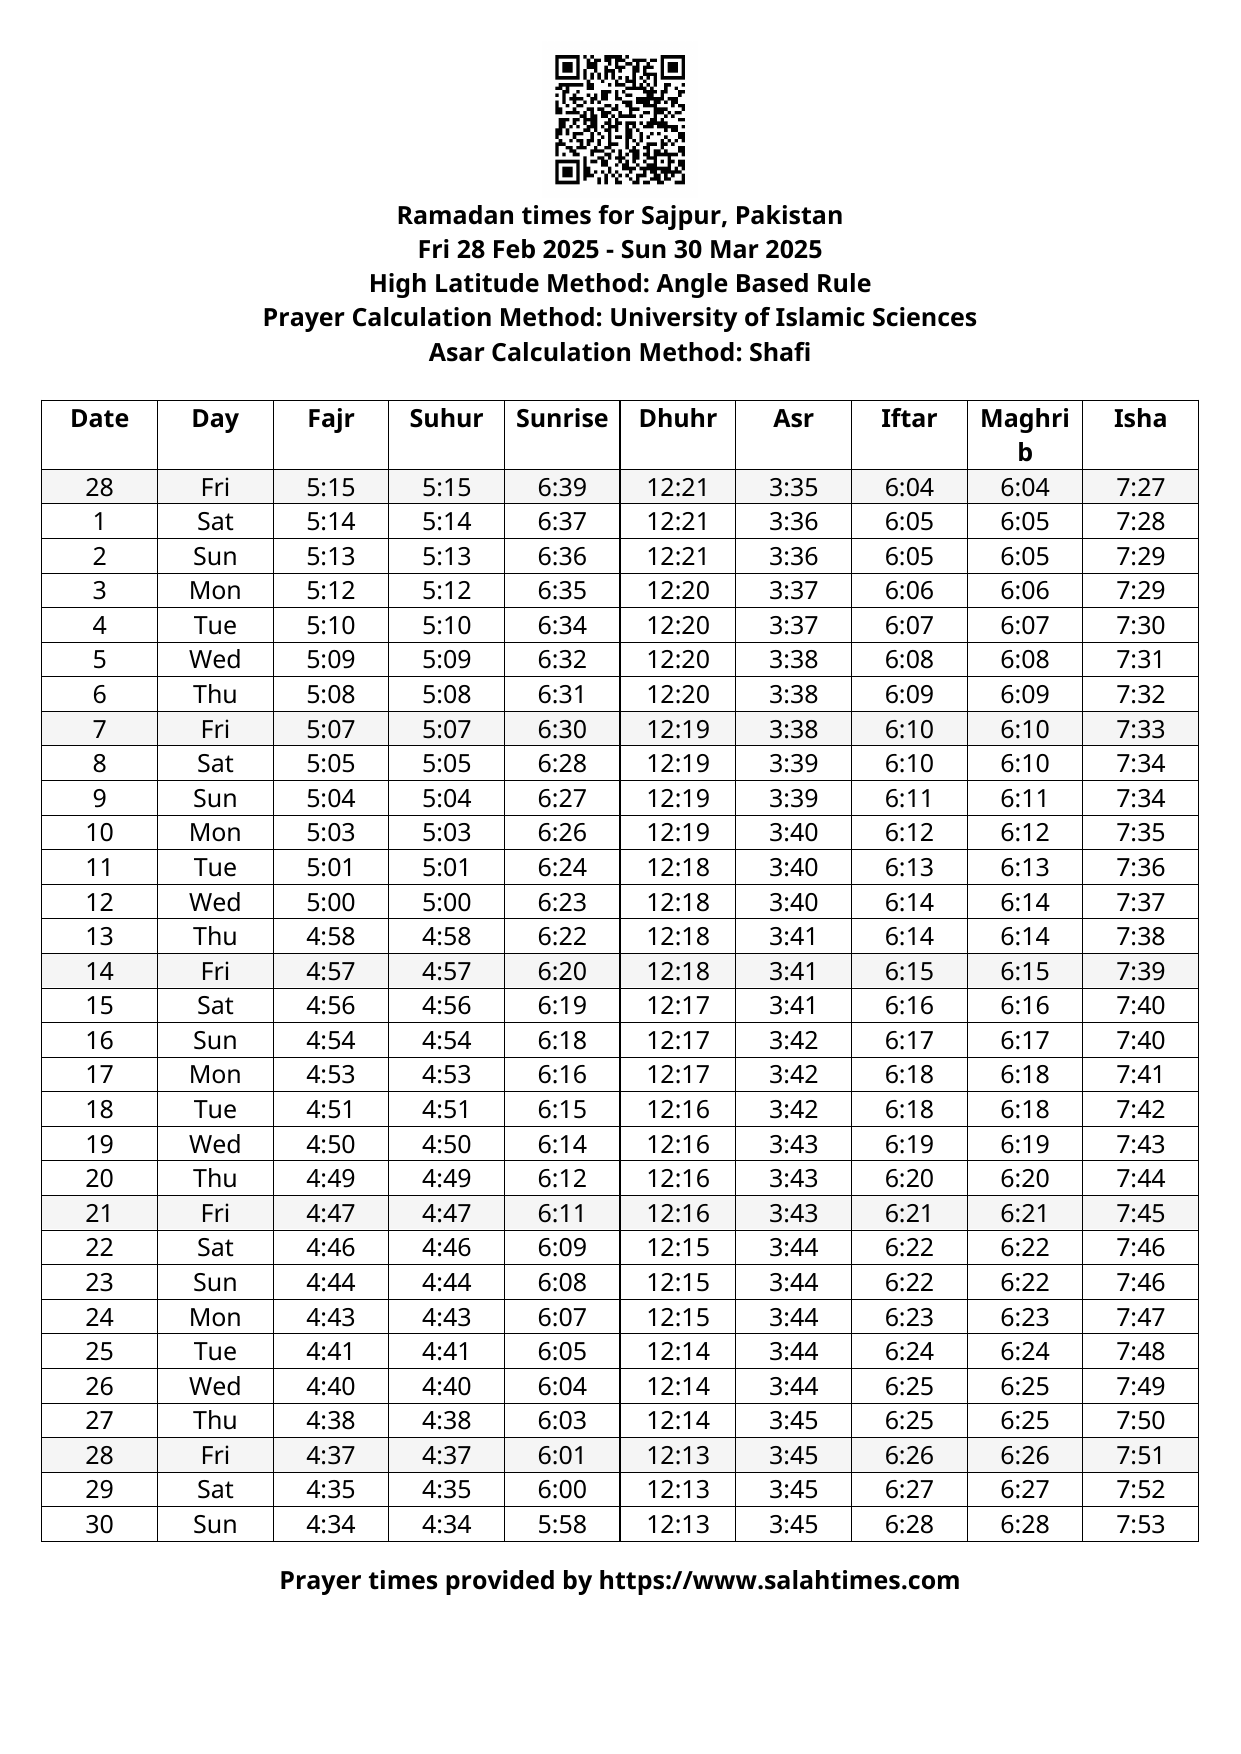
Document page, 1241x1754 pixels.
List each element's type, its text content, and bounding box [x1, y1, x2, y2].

table_cell 6:28 [505, 746, 619, 780]
text High Latitude Method: Angle Based Rule [42, 266, 1198, 300]
table_cell 12:21 [621, 539, 735, 572]
table_cell 6:22 [505, 919, 619, 953]
table_cell 5:10 [274, 608, 388, 642]
table_header Suhur [389, 401, 504, 469]
table_cell 12:20 [621, 643, 735, 676]
table_cell 22 [42, 1231, 157, 1264]
table_cell Tue [158, 1334, 273, 1368]
table_cell 3:39 [736, 746, 851, 780]
table_cell 7:35 [1083, 816, 1198, 849]
table_cell 5:15 [389, 470, 504, 503]
table_cell Wed [158, 885, 273, 918]
table_cell 6:31 [505, 677, 619, 711]
table_cell 3:36 [736, 539, 851, 572]
table_cell Thu [158, 1404, 273, 1437]
table_cell 6:10 [852, 746, 967, 780]
table_cell Thu [158, 677, 273, 711]
table_cell 7:45 [1083, 1196, 1198, 1229]
table_cell 6:12 [968, 816, 1082, 849]
table_cell 7:29 [1083, 539, 1198, 572]
table_cell 6:07 [968, 608, 1082, 642]
table_cell 4:58 [389, 919, 504, 953]
table_cell 4:41 [389, 1334, 504, 1368]
table_cell 6:03 [505, 1404, 619, 1437]
table_cell 11 [42, 850, 157, 884]
table_cell 27 [42, 1404, 157, 1437]
table_cell 3:43 [736, 1161, 851, 1195]
table_cell 7:53 [1083, 1507, 1198, 1541]
table_cell 7:28 [1083, 504, 1198, 538]
table_cell 3:40 [736, 885, 851, 918]
table_cell 5:03 [274, 816, 388, 849]
table_cell Sun [158, 1265, 273, 1299]
table_cell 6:07 [852, 608, 967, 642]
table_cell 3:40 [736, 816, 851, 849]
table_cell 6:27 [852, 1473, 967, 1506]
table_cell 12:16 [621, 1196, 735, 1229]
table_cell Sat [158, 746, 273, 780]
table_cell 4:57 [389, 954, 504, 987]
table_cell 7 [42, 712, 157, 745]
table_cell 4:41 [274, 1334, 388, 1368]
table_cell 12:18 [621, 954, 735, 987]
table_cell 6:14 [505, 1127, 619, 1160]
table_cell Sat [158, 989, 273, 1022]
table_cell 7:37 [1083, 885, 1198, 918]
table_cell 6:22 [852, 1265, 967, 1299]
table_cell 5:01 [274, 850, 388, 884]
table_cell 12:20 [621, 677, 735, 711]
table_cell 6:09 [852, 677, 967, 711]
table_cell 6:14 [968, 885, 1082, 918]
table_cell 6:30 [505, 712, 619, 745]
table_cell 5:04 [274, 781, 388, 814]
table_cell 7:33 [1083, 712, 1198, 745]
table_cell 6:14 [852, 919, 967, 953]
table_cell 12:19 [621, 712, 735, 745]
table_cell 4:54 [274, 1023, 388, 1057]
table_cell 6:00 [505, 1473, 619, 1506]
table_cell 6:10 [968, 746, 1082, 780]
table_cell 6:19 [968, 1127, 1082, 1160]
table_cell 7:29 [1083, 574, 1198, 607]
table_cell 4:57 [274, 954, 388, 987]
table_cell 3:42 [736, 1023, 851, 1057]
table_cell 7:41 [1083, 1058, 1198, 1091]
table_cell 4:34 [274, 1507, 388, 1541]
table_cell 3:44 [736, 1369, 851, 1402]
table_cell 4:50 [274, 1127, 388, 1160]
table_cell 12:17 [621, 989, 735, 1022]
table_header Maghrib [968, 401, 1082, 469]
table_cell 6:08 [968, 643, 1082, 676]
table_cell 6:15 [852, 954, 967, 987]
table_cell 4:49 [274, 1161, 388, 1195]
table_cell 12:19 [621, 781, 735, 814]
table_cell 6:25 [968, 1404, 1082, 1437]
table_cell 12:13 [621, 1473, 735, 1506]
table_cell 29 [42, 1473, 157, 1506]
table_cell 6:14 [852, 885, 967, 918]
table_cell 3:38 [736, 643, 851, 676]
table_cell 4:54 [389, 1023, 504, 1057]
table_cell 6:24 [505, 850, 619, 884]
text Fri 28 Feb 2025 - Sun 30 Mar 2025 [42, 232, 1198, 266]
table_cell 6:05 [505, 1334, 619, 1368]
table_cell 6:18 [852, 1058, 967, 1091]
table_cell Wed [158, 643, 273, 676]
table_cell 5:58 [505, 1507, 619, 1541]
table_cell 5:03 [389, 816, 504, 849]
table_cell 16 [42, 1023, 157, 1057]
table_cell 6:22 [968, 1265, 1082, 1299]
table_cell 5:12 [274, 574, 388, 607]
table_cell 4:47 [389, 1196, 504, 1229]
table_cell 6:19 [505, 989, 619, 1022]
table_cell 7:30 [1083, 608, 1198, 642]
table_cell 18 [42, 1092, 157, 1126]
table_cell 6:22 [968, 1231, 1082, 1264]
table_cell Sun [158, 1507, 273, 1541]
table_cell 4:46 [389, 1231, 504, 1264]
table_cell Wed [158, 1127, 273, 1160]
table_cell 5 [42, 643, 157, 676]
table_cell 12:16 [621, 1161, 735, 1195]
table_cell 6:26 [852, 1438, 967, 1472]
table_cell 4:51 [389, 1092, 504, 1126]
table_cell 7:36 [1083, 850, 1198, 884]
table_cell 6:13 [852, 850, 967, 884]
table_cell 6:11 [852, 781, 967, 814]
table_cell Tue [158, 850, 273, 884]
picture [542, 41, 699, 198]
table_cell 6:21 [852, 1196, 967, 1229]
table_cell 4:53 [389, 1058, 504, 1091]
table_cell 12:18 [621, 919, 735, 953]
table_cell 12:13 [621, 1438, 735, 1472]
table_header Sunrise [505, 401, 619, 469]
table_cell 4:53 [274, 1058, 388, 1091]
table_cell 6:27 [505, 781, 619, 814]
table_cell 6:35 [505, 574, 619, 607]
table_cell 7:44 [1083, 1161, 1198, 1195]
table_cell 3:42 [736, 1058, 851, 1091]
table_cell 12:20 [621, 608, 735, 642]
table_cell Mon [158, 816, 273, 849]
table_cell 5:14 [389, 504, 504, 538]
table_cell 5:09 [389, 643, 504, 676]
table_cell 5:04 [389, 781, 504, 814]
table_cell Fri [158, 954, 273, 987]
table_cell 6:25 [852, 1369, 967, 1402]
table_cell 3:37 [736, 574, 851, 607]
table_cell 12:21 [621, 470, 735, 503]
table_cell 6:18 [968, 1092, 1082, 1126]
table_cell 6:28 [852, 1507, 967, 1541]
table_cell 4:56 [274, 989, 388, 1022]
table_header Dhuhr [621, 401, 735, 469]
table_cell 6:08 [505, 1265, 619, 1299]
table_cell 7:34 [1083, 781, 1198, 814]
table_cell 6:08 [852, 643, 967, 676]
table_cell 12:16 [621, 1092, 735, 1126]
table_cell 6:26 [505, 816, 619, 849]
table_cell 6:25 [852, 1404, 967, 1437]
table_cell 12:14 [621, 1404, 735, 1437]
table_cell 3:45 [736, 1404, 851, 1437]
table_cell 3:39 [736, 781, 851, 814]
table_cell 4:40 [274, 1369, 388, 1402]
table_cell 3:40 [736, 850, 851, 884]
table_cell 5:13 [274, 539, 388, 572]
table_cell 5:12 [389, 574, 504, 607]
table_cell 7:40 [1083, 989, 1198, 1022]
table_cell 6:24 [968, 1334, 1082, 1368]
table_cell 6:23 [852, 1300, 967, 1333]
table_cell 3:44 [736, 1334, 851, 1368]
table_cell 6:39 [505, 470, 619, 503]
table_cell 6:07 [505, 1300, 619, 1333]
table_cell 7:34 [1083, 746, 1198, 780]
table_cell 6 [42, 677, 157, 711]
text Prayer times provided by https://www.salahtimes.com [42, 1563, 1198, 1597]
table_cell 6:16 [852, 989, 967, 1022]
table_cell 12:19 [621, 816, 735, 849]
table_header Isha [1083, 401, 1198, 469]
table_cell Sun [158, 539, 273, 572]
table_cell 3:38 [736, 712, 851, 745]
table_cell 4:40 [389, 1369, 504, 1402]
table_cell 7:48 [1083, 1334, 1198, 1368]
table_cell 6:26 [968, 1438, 1082, 1472]
table_cell 6:18 [852, 1092, 967, 1126]
table_cell 7:40 [1083, 1023, 1198, 1057]
table_cell 5:08 [389, 677, 504, 711]
table_cell 3:37 [736, 608, 851, 642]
table_cell Wed [158, 1369, 273, 1402]
table_cell 5:09 [274, 643, 388, 676]
table_cell 6:18 [968, 1058, 1082, 1091]
table_cell 20 [42, 1161, 157, 1195]
table_cell 5:05 [274, 746, 388, 780]
table_cell 3:43 [736, 1127, 851, 1160]
table_cell 13 [42, 919, 157, 953]
table_cell 4:43 [389, 1300, 504, 1333]
table_cell 12:20 [621, 574, 735, 607]
table_cell Sat [158, 504, 273, 538]
table_cell 6:05 [852, 539, 967, 572]
table_cell 28 [42, 470, 157, 503]
table_cell 15 [42, 989, 157, 1022]
table_cell 5:00 [389, 885, 504, 918]
table_cell 1 [42, 504, 157, 538]
table_cell 5:10 [389, 608, 504, 642]
table_cell 4:49 [389, 1161, 504, 1195]
table_cell 6:37 [505, 504, 619, 538]
table_cell 2 [42, 539, 157, 572]
table_cell Thu [158, 919, 273, 953]
table_cell 6:05 [968, 539, 1082, 572]
table_cell 3:45 [736, 1438, 851, 1472]
table_cell 4:35 [274, 1473, 388, 1506]
table_cell 6:16 [505, 1058, 619, 1091]
table_cell 6:28 [968, 1507, 1082, 1541]
table_cell 6:05 [968, 504, 1082, 538]
table_cell Mon [158, 574, 273, 607]
table_cell 6:12 [505, 1161, 619, 1195]
table_cell 7:46 [1083, 1231, 1198, 1264]
table_cell 5:15 [274, 470, 388, 503]
table_cell 4:56 [389, 989, 504, 1022]
table_cell 4:50 [389, 1127, 504, 1160]
table_cell 6:06 [852, 574, 967, 607]
table_cell 6:12 [852, 816, 967, 849]
table_cell 10 [42, 816, 157, 849]
table_cell 6:23 [968, 1300, 1082, 1333]
text Ramadan times for Sajpur, Pakistan [42, 198, 1198, 232]
table_cell 12:15 [621, 1231, 735, 1264]
table_cell 7:42 [1083, 1092, 1198, 1126]
table_cell 4:38 [274, 1404, 388, 1437]
table_cell 3:41 [736, 919, 851, 953]
table_cell Sun [158, 1023, 273, 1057]
table_cell Tue [158, 608, 273, 642]
table_cell 4:37 [389, 1438, 504, 1472]
table_cell 12:19 [621, 746, 735, 780]
table_cell 7:52 [1083, 1473, 1198, 1506]
table_cell 7:50 [1083, 1404, 1198, 1437]
table_cell 12:21 [621, 504, 735, 538]
table_cell 6:36 [505, 539, 619, 572]
table_cell 6:05 [852, 504, 967, 538]
table_cell 7:46 [1083, 1265, 1198, 1299]
table_cell 6:27 [968, 1473, 1082, 1506]
text Asar Calculation Method: Shafi [42, 334, 1198, 368]
table_cell 3:45 [736, 1473, 851, 1506]
table_cell 12:18 [621, 885, 735, 918]
table_header Day [158, 401, 273, 469]
table_cell 3:36 [736, 504, 851, 538]
table_cell 6:15 [505, 1092, 619, 1126]
table_cell 5:07 [389, 712, 504, 745]
table_cell 17 [42, 1058, 157, 1091]
table_cell 19 [42, 1127, 157, 1160]
table_cell 6:14 [968, 919, 1082, 953]
table_cell 3:44 [736, 1300, 851, 1333]
table_cell 6:32 [505, 643, 619, 676]
table_cell 6:13 [968, 850, 1082, 884]
table_cell 5:08 [274, 677, 388, 711]
table_cell 6:16 [968, 989, 1082, 1022]
table_cell 9 [42, 781, 157, 814]
table_cell 6:34 [505, 608, 619, 642]
table_cell Fri [158, 1438, 273, 1472]
table_cell 6:25 [968, 1369, 1082, 1402]
table_cell 6:06 [968, 574, 1082, 607]
table_cell 7:43 [1083, 1127, 1198, 1160]
table_cell 12:17 [621, 1058, 735, 1091]
table_cell 6:01 [505, 1438, 619, 1472]
table_cell 24 [42, 1300, 157, 1333]
table_cell 3:45 [736, 1507, 851, 1541]
table_cell 6:19 [852, 1127, 967, 1160]
table_cell 4:47 [274, 1196, 388, 1229]
table_cell Fri [158, 470, 273, 503]
table_cell 7:32 [1083, 677, 1198, 711]
table_cell 7:31 [1083, 643, 1198, 676]
table_cell 6:11 [505, 1196, 619, 1229]
table_cell 28 [42, 1438, 157, 1472]
table_cell 6:18 [505, 1023, 619, 1057]
table_cell 26 [42, 1369, 157, 1402]
table_cell 3:35 [736, 470, 851, 503]
table_cell 4:58 [274, 919, 388, 953]
table_cell 4:37 [274, 1438, 388, 1472]
table_header Iftar [852, 401, 967, 469]
table_cell 5:05 [389, 746, 504, 780]
table_cell 4:46 [274, 1231, 388, 1264]
table_cell 6:20 [505, 954, 619, 987]
table_cell 12:14 [621, 1369, 735, 1402]
table_cell 23 [42, 1265, 157, 1299]
table_cell 6:09 [505, 1231, 619, 1264]
table_cell 7:47 [1083, 1300, 1198, 1333]
table_cell 5:14 [274, 504, 388, 538]
table_cell 7:38 [1083, 919, 1198, 953]
table_cell 4:35 [389, 1473, 504, 1506]
table_cell 6:10 [852, 712, 967, 745]
table_cell 5:13 [389, 539, 504, 572]
table_cell 3:42 [736, 1092, 851, 1126]
table_cell 6:22 [852, 1231, 967, 1264]
table_cell 6:04 [505, 1369, 619, 1402]
table_cell Sun [158, 781, 273, 814]
table_cell 6:20 [852, 1161, 967, 1195]
table_cell 12:16 [621, 1127, 735, 1160]
table_cell 6:17 [852, 1023, 967, 1057]
table_cell 5:07 [274, 712, 388, 745]
text Prayer Calculation Method: University of Islamic Sciences [42, 300, 1198, 334]
table_cell 3:41 [736, 989, 851, 1022]
table_cell 12:18 [621, 850, 735, 884]
table_cell 30 [42, 1507, 157, 1541]
table_cell 12:15 [621, 1300, 735, 1333]
table_cell 6:04 [968, 470, 1082, 503]
table_cell 3:41 [736, 954, 851, 987]
table_cell 6:11 [968, 781, 1082, 814]
table_cell 4:51 [274, 1092, 388, 1126]
table_cell 4:44 [274, 1265, 388, 1299]
table_cell 6:09 [968, 677, 1082, 711]
table_cell 7:27 [1083, 470, 1198, 503]
table_cell 3 [42, 574, 157, 607]
table_cell 6:24 [852, 1334, 967, 1368]
table_cell 3:44 [736, 1265, 851, 1299]
table_cell 4:38 [389, 1404, 504, 1437]
table_cell Fri [158, 1196, 273, 1229]
table_cell Tue [158, 1092, 273, 1126]
table_header Asr [736, 401, 851, 469]
table_cell 3:38 [736, 677, 851, 711]
table_cell 4:43 [274, 1300, 388, 1333]
table_cell 7:49 [1083, 1369, 1198, 1402]
table_cell 8 [42, 746, 157, 780]
table_cell 7:39 [1083, 954, 1198, 987]
table_cell Sat [158, 1231, 273, 1264]
table_cell Mon [158, 1058, 273, 1091]
table_cell 7:51 [1083, 1438, 1198, 1472]
table_cell 6:15 [968, 954, 1082, 987]
table_cell 6:20 [968, 1161, 1082, 1195]
table_header Date [42, 401, 157, 469]
table_cell 12:17 [621, 1023, 735, 1057]
table_cell Thu [158, 1161, 273, 1195]
table_cell 12:15 [621, 1265, 735, 1299]
table_cell 4 [42, 608, 157, 642]
table_cell 5:01 [389, 850, 504, 884]
table_cell 5:00 [274, 885, 388, 918]
table_cell Mon [158, 1300, 273, 1333]
table_cell 12:13 [621, 1507, 735, 1541]
table_cell 14 [42, 954, 157, 987]
table_cell 3:44 [736, 1231, 851, 1264]
table_cell 6:17 [968, 1023, 1082, 1057]
table_cell 4:34 [389, 1507, 504, 1541]
table_cell 6:23 [505, 885, 619, 918]
table_cell 12 [42, 885, 157, 918]
table_cell 6:21 [968, 1196, 1082, 1229]
table_cell 6:10 [968, 712, 1082, 745]
table_cell 25 [42, 1334, 157, 1368]
table_cell 3:43 [736, 1196, 851, 1229]
table_cell 12:14 [621, 1334, 735, 1368]
table_cell 6:04 [852, 470, 967, 503]
table_cell 21 [42, 1196, 157, 1229]
table_cell Sat [158, 1473, 273, 1506]
table_header Fajr [274, 401, 388, 469]
table_cell Fri [158, 712, 273, 745]
table_cell 4:44 [389, 1265, 504, 1299]
